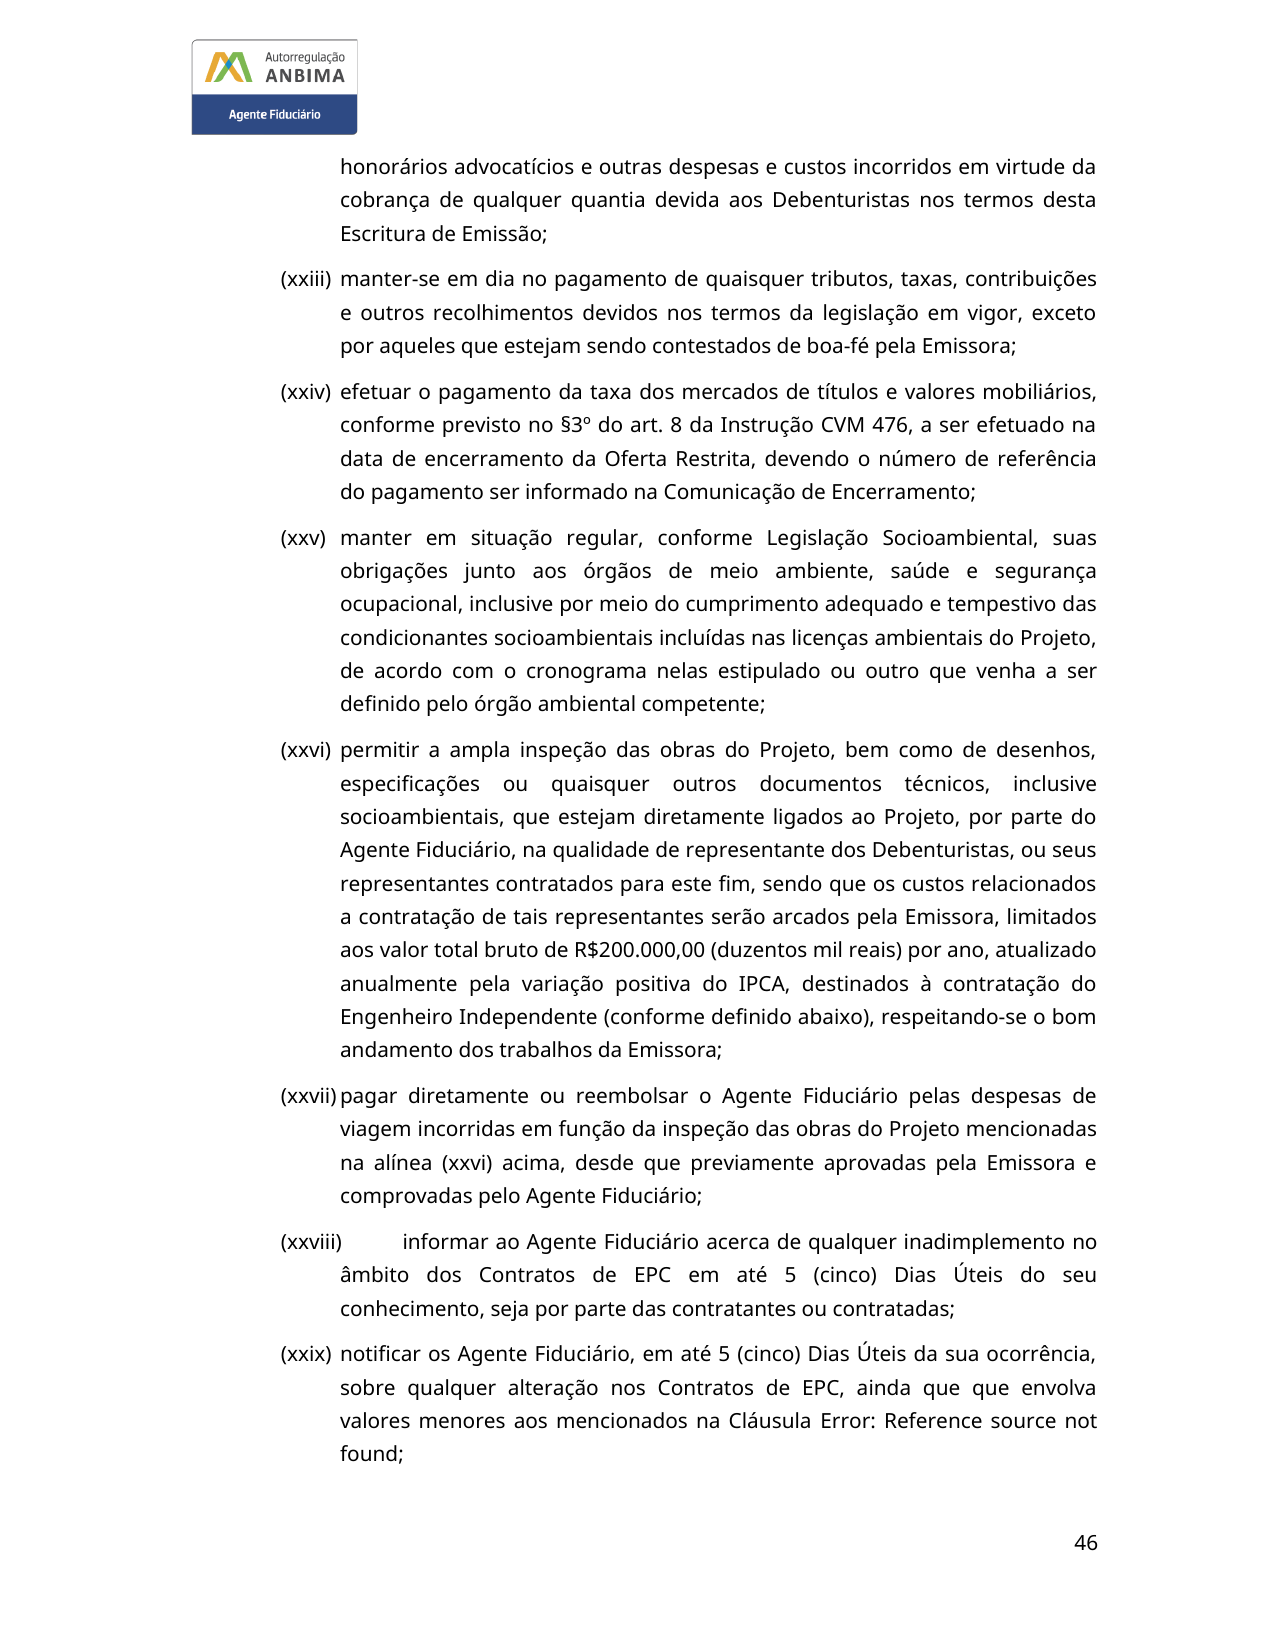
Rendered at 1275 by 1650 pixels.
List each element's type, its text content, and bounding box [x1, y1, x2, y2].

text manter-se em dia no pagamento de quaisquer tributos, taxas, contribuições e outros recolhimentos devidos nos termos da legislação em vigor, exceto por aqueles que estejam sendo contestados de boa-fé pela Emissora; [281, 260, 1098, 360]
text manter em situação regular, conforme Legislação Socioambiental, suas obrigações junto aos órgãos de meio ambiente, saúde e segurança ocupacional, inclusive por meio do cumprimento adequado e tempestivo das condicionantes socioambientais incluídas nas licenças ambientais do Projeto, de acordo com o cronograma nelas estipulado ou outro que venha a ser definido pelo órgão ambiental competente; [281, 518, 1098, 718]
text pagar diretamente ou reembolsar o Agente Fiduciário pelas despesas de viagem incorridas em função da inspeção das obras do Projeto mencionadas na alínea (xxvi) acima, desde que previamente aprovadas pela Emissora e comprovadas pelo Agente Fiduciário; [281, 1077, 1098, 1210]
text informar ao Agente Fiduciário acerca de qualquer inadimplemento no âmbito dos Contratos de EPC em até 5 (cinco) Dias Úteis do seu conhecimento, seja por parte das contratantes ou contratadas; [281, 1223, 1098, 1323]
text efetuar o pagamento da taxa dos mercados de títulos e valores mobiliários, conforme previsto no §3º do art. 8 da Instrução CVM 476, a ser efetuado na data de encerramento da Oferta Restrita, devendo o número de referência do pagamento ser informado na Comunicação de Encerramento; [281, 373, 1098, 506]
text permitir a ampla inspeção das obras do Projeto, bem como de desenhos, especificações ou quaisquer outros documentos técnicos, inclusive socioambientais, que estejam diretamente ligados ao Projeto, por parte do Agente Fiduciário, na qualidade de representante dos Debenturistas, ou seus representantes contratados para este fim, sendo que os custos relacionados a contratação de tais representantes serão arcados pela Emissora, limitados aos valor total bruto de R$200.000,00 (duzentos mil reais) por ano, atualizado anualmente pela variação positiva do IPCA, destinados à contratação do Engenheiro Independente (conforme definido abaixo), respeitando-se o bom andamento dos trabalhos da Emissora; [281, 731, 1098, 1064]
picture [191, 39, 358, 135]
